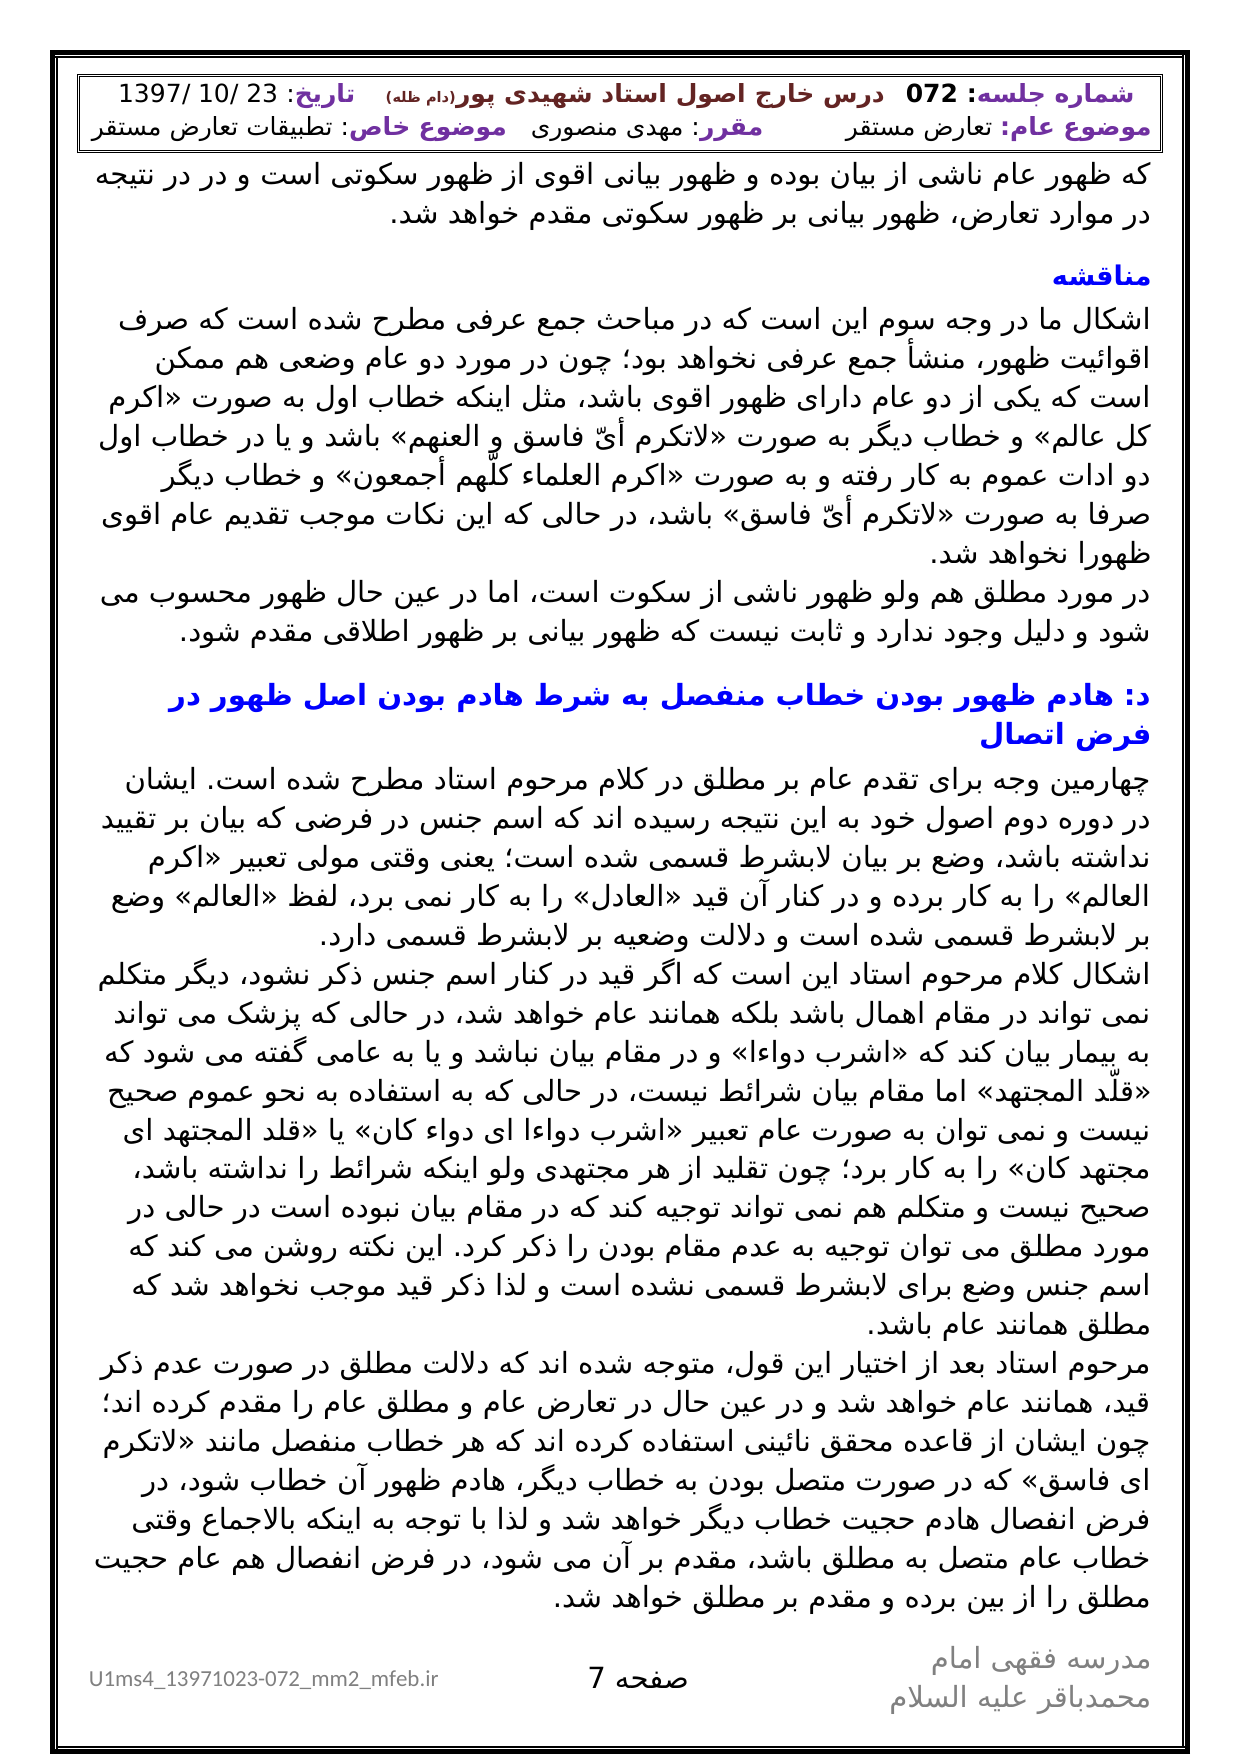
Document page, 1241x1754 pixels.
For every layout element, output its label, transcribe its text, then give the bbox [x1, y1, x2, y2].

subtitle د: هادم ظهور بودن خطاب منفصل به شرط هادم بودن اصل ظهور در فرض اتصال [89, 678, 1152, 751]
text اشکال ما در وجه سوم این است که در مباحث جمع عرفی مطرح شده است که صرف اقوائیت ظهور، منشأ جمع عرفی نخواهد بود؛ چون در مورد دو عام وضعی هم ممکن است که یکی از دو عام دارای ظهور اقوی باشد، مثل اینکه خطاب اول به صورت «اکرم کل عالم» و خطاب دیگر به صورت «لاتکرم أیّ فاسق و العنهم» باشد و یا در خطاب اول دو ادات عموم به کار رفته و به صورت «اکرم العلماء کلّهم أجمعون» و خطاب دیگر صرفا به صورت «لاتکرم أیّ فاسق» باشد، در حالی که این نکات موجب تقدیم عام اقوی ظهورا نخواهد شد. [89, 302, 1152, 570]
text چهارمین وجه برای تقدم عام بر مطلق در کلام مرحوم استاد مطرح شده است. ایشان در دوره دوم اصول خود به این نتیجه رسیده اند که اسم جنس در فرضی که بیان بر تقیید نداشته باشد، وضع بر بیان لابشرط قسمی شده است؛ یعنی وقتی مولی تعبیر «اکرم العالم» را به کار برده و در کنار آن قید «العادل» را به کار نمی برد، لفظ «العالم» وضع بر لابشرط قسمی شده است و دلالت وضعیه بر لابشرط قسمی دارد. [89, 762, 1152, 952]
text در مورد مطلق هم ولو ظهور ناشی از سکوت است، اما در عین حال ظهور محسوب می شود و دلیل وجود ندارد و ثابت نیست که ظهور بیانی بر ظهور اطلاقی مقدم شود. [89, 575, 1152, 648]
text اشکال کلام مرحوم استاد این است که اگر قید در کنار اسم جنس ذکر نشود، دیگر متکلم نمی تواند در مقام اهمال باشد بلکه همانند عام خواهد شد، در حالی که پزشک می تواند به بیمار بیان کند که «اشرب دواءا» و در مقام بیان نباشد و یا به عامی گفته می شود که «قلّد المجتهد» اما مقام بیان شرائط نیست، در حالی که به استفاده به نحو عموم صحیح نیست و نمی توان به صورت عام تعبیر «اشرب دواءا ای دواء کان» یا «قلد المجتهد ای مجتهد کان» را به کار برد؛ چون تقلید از هر مجتهدی ولو اینکه شرائط را نداشته باشد، صحیح نیست و متکلم هم نمی تواند توجیه کند که در مقام بیان نبوده است در حالی در مورد مطلق می توان توجیه به عدم مقام بودن را ذکر کرد. این نکته روشن می کند که اسم جنس وضع برای لابشرط قسمی نشده است و لذا ذکر قید موجب نخواهد شد که مطلق همانند عام باشد. [89, 957, 1152, 1342]
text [89, 157, 1152, 230]
subtitle مناقشه [89, 260, 1152, 292]
text مرحوم استاد بعد از اختیار این قول، متوجه شده اند که دلالت مطلق در صورت عدم ذکر قید، همانند عام خواهد شد و در عین حال در تعارض عام و مطلق عام را مقدم کرده اند؛ چون ایشان از قاعده محقق نائینی استفاده کرده اند که هر خطاب منفصل مانند «لاتکرم ای فاسق» که در صورت متصل بودن به خطاب دیگر، هادم ظهور آن خطاب شود، در فرض انفصال هادم حجیت خطاب دیگر خواهد شد و لذا با توجه به اینکه بالاجماع وقتی خطاب عام متصل به مطلق باشد، مقدم بر آن می شود، در فرض انفصال هم عام حجیت مطلق را از بین برده و مقدم بر مطلق خواهد شد. [89, 1347, 1152, 1614]
